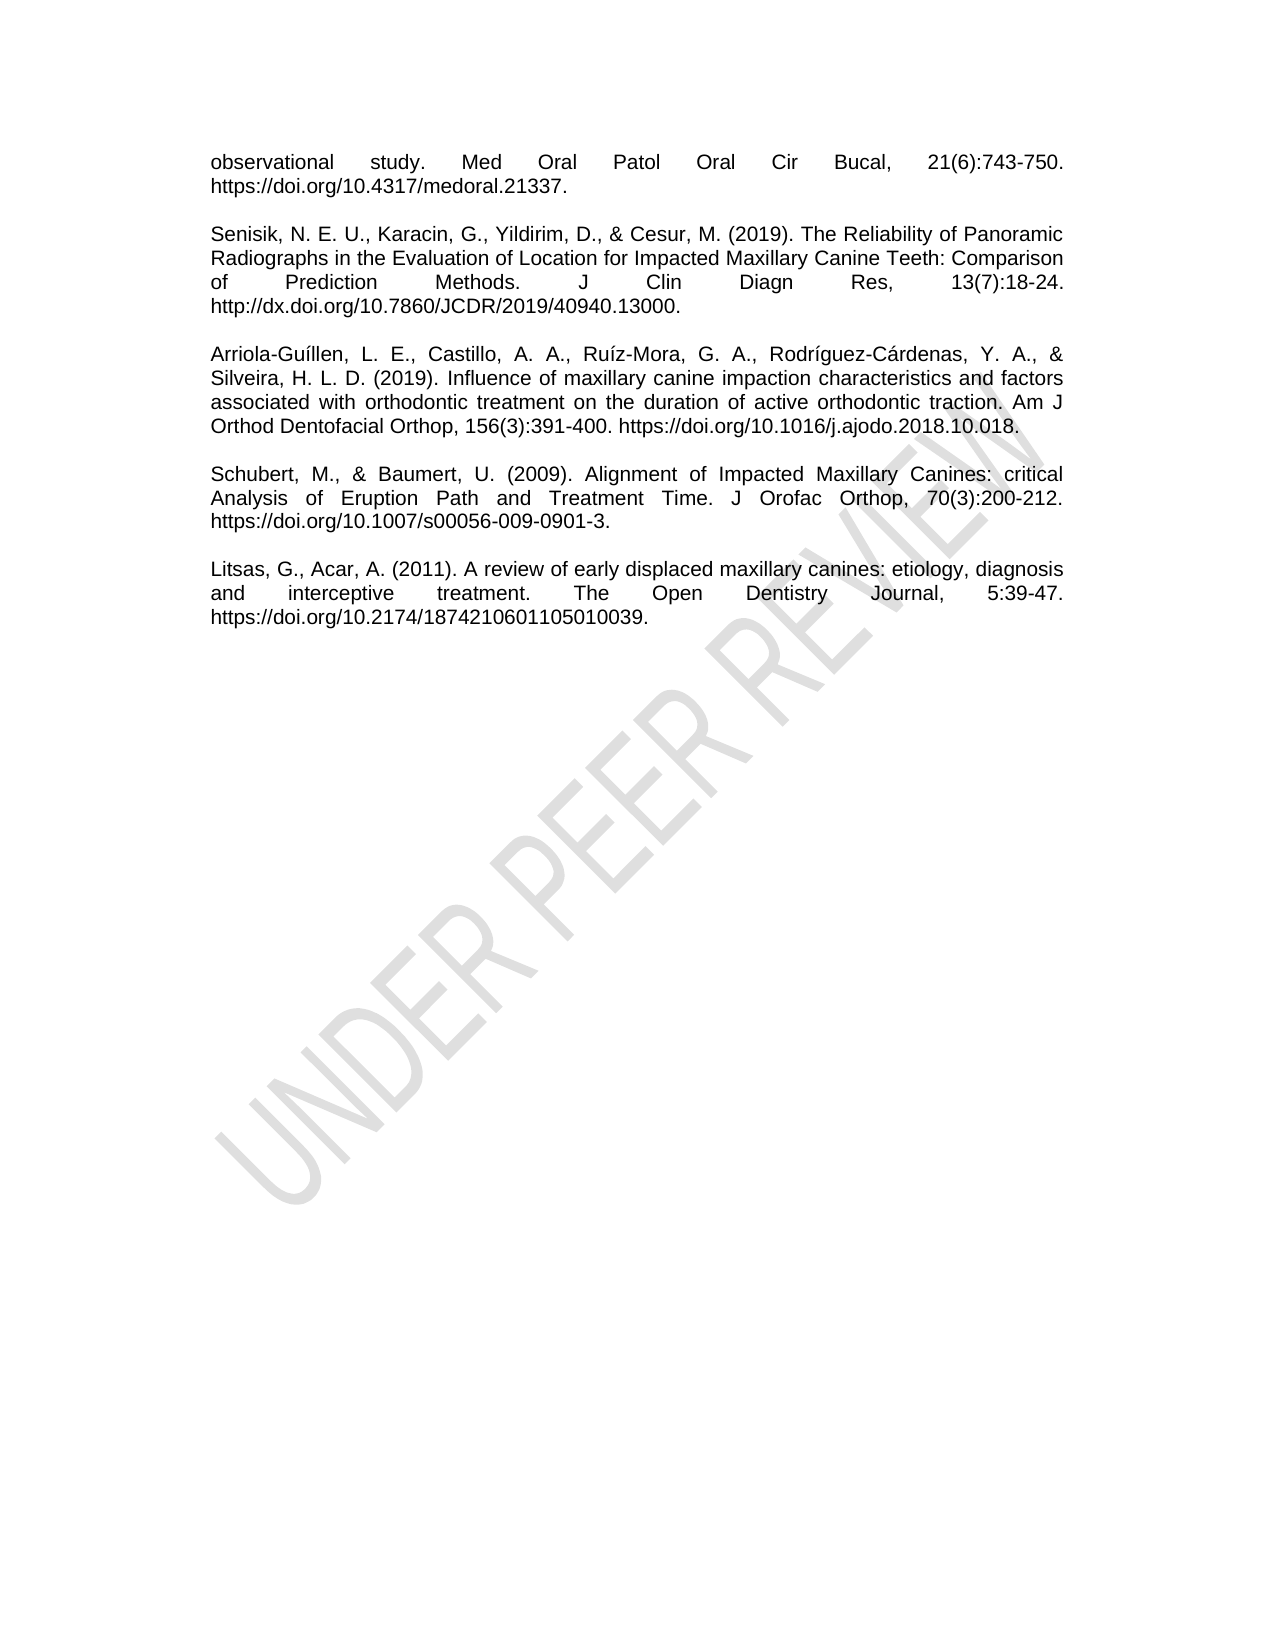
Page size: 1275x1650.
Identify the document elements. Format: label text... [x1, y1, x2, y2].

text Litsas, G., Acar, A. (2011). A review of early displaced maxillary canines: etiology, diagnosis and interceptive treatment. The Open Dentistry Journal, 5:39-47. https://doi.org/10.2174/1874210601105010039. [210, 557, 1065, 629]
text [210, 150, 1065, 198]
text Schubert, M., & Baumert, U. (2009). Alignment of Impacted Maxillary Canines: critical Analysis of Eruption Path and Treatment Time. J Orofac Orthop, 70(3):200-212. https://doi.org/10.1007/s00056-009-0901-3. [210, 461, 1065, 533]
text Arriola-Guíllen, L. E., Castillo, A. A., Ruíz-Mora, G. A., Rodríguez-Cárdenas, Y. A., & Silveira, H. L. D. (2019). Influence of maxillary canine impaction characteristics and factors associated with orthodontic treatment on the duration of active orthodontic traction. Am J Orthod Dentofacial Orthop, 156(3):391-400. https://doi.org/10.1016/j.ajodo.2018.10.018. [210, 342, 1065, 437]
text Senisik, N. E. U., Karacin, G., Yildirim, D., & Cesur, M. (2019). The Reliability of Panoramic Radiographs in the Evaluation of Location for Impacted Maxillary Canine Teeth: Comparison of Prediction Methods. J Clin Diagn Res, 13(7):18-24. http://dx.doi.org/10.7860/JCDR/2019/40940.13000. [210, 222, 1065, 318]
